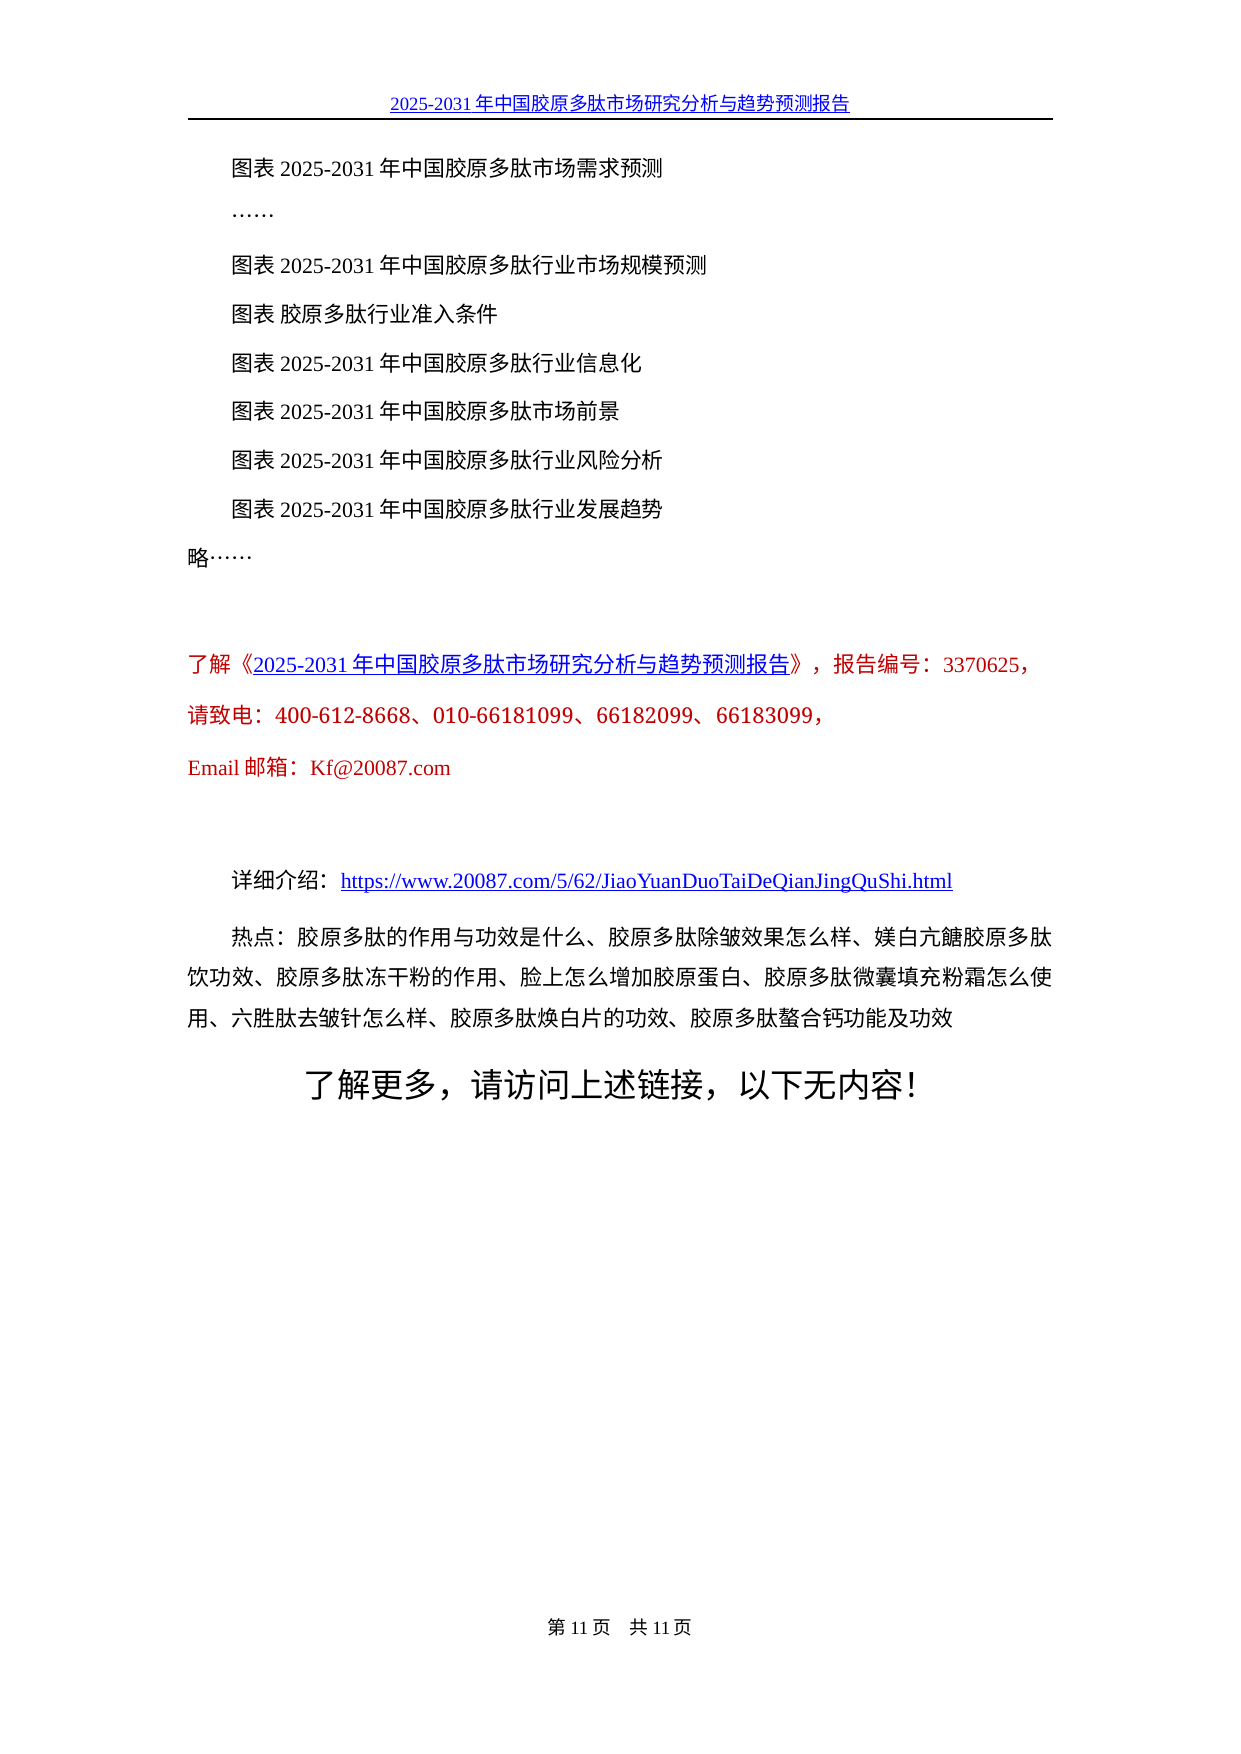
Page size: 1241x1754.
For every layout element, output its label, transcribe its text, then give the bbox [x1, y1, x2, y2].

text 详细介绍：https://www.20087.com/5/62/JiaoYuanDuoTaiDeQianJingQuShi.html [187, 863, 1053, 895]
title 了解更多，请访问上述链接，以下无内容！ [187, 1051, 1053, 1116]
text Email邮箱：Kf@20087.com [187, 750, 1053, 782]
text 热点：胶原多肽的作用与功效是什么、胶原多肽除皱效果怎么样、媄白亢餹胶原多肽饮功效、胶原多肽冻干粉的作用、脸上怎么增加胶原蛋白、胶原多肽微囊填充粉霜怎么使用、六胜肽去皱针怎么样、胶原多肽焕白片的功效、胶原多肽螯合钙功能及功效 [187, 919, 1053, 1033]
text 了解《2025-2031年中国胶原多肽市场研究分析与趋势预测报告》，报告编号：3370625， [187, 647, 1053, 679]
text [187, 150, 1053, 573]
text 请致电：400-612-8668、010-66181099、66182099、66183099， [187, 698, 1053, 731]
